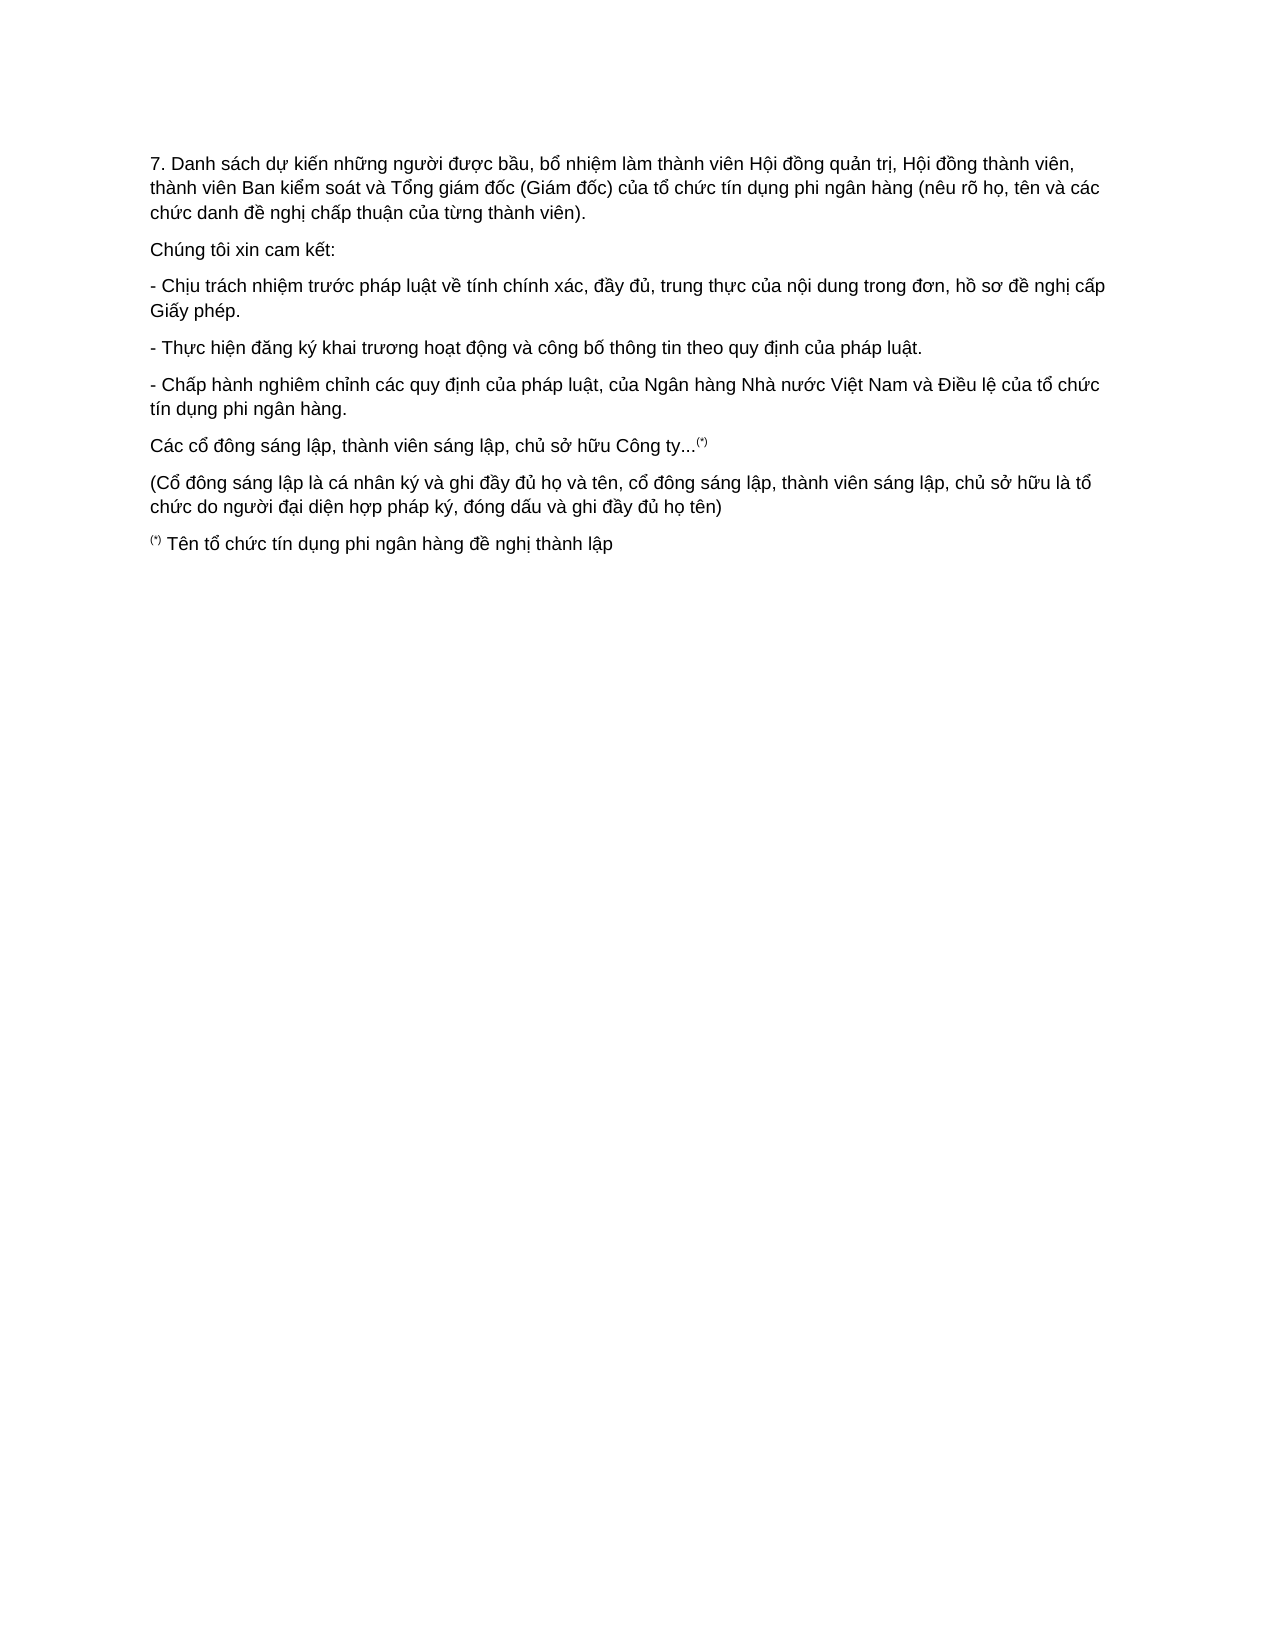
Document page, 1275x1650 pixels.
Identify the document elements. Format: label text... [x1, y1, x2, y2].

text Các cổ đông sáng lập, thành viên sáng lập, chủ sở hữu Công ty...(*) [150, 432, 1125, 456]
text - Chấp hành nghiêm chỉnh các quy định của pháp luật, của Ngân hàng Nhà nước Việt Nam và Điều lệ của tổ chức tín dụng phi ngân hàng. [150, 371, 1125, 419]
text Chúng tôi xin cam kết: [150, 236, 1125, 260]
text (Cổ đông sáng lập là cá nhân ký và ghi đầy đủ họ và tên, cổ đông sáng lập, thành viên sáng lập, chủ sở hữu là tổ chức do người đại diện hợp pháp ký, đóng dấu và ghi đầy đủ họ tên) [150, 469, 1125, 517]
text 7. Danh sách dự kiến những người được bầu, bổ nhiệm làm thành viên Hội đồng quản trị, Hội đồng thành viên, thành viên Ban kiểm soát và Tổng giám đốc (Giám đốc) của tổ chức tín dụng phi ngân hàng (nêu rõ họ, tên và các chức danh đề nghị chấp thuận của từng thành viên). [150, 150, 1125, 223]
text - Thực hiện đăng ký khai trương hoạt động và công bố thông tin theo quy định của pháp luật. [150, 334, 1125, 358]
text (*) Tên tổ chức tín dụng phi ngân hàng đề nghị thành lập [150, 530, 1125, 554]
text - Chịu trách nhiệm trước pháp luật về tính chính xác, đầy đủ, trung thực của nội dung trong đơn, hồ sơ đề nghị cấp Giấy phép. [150, 272, 1125, 321]
